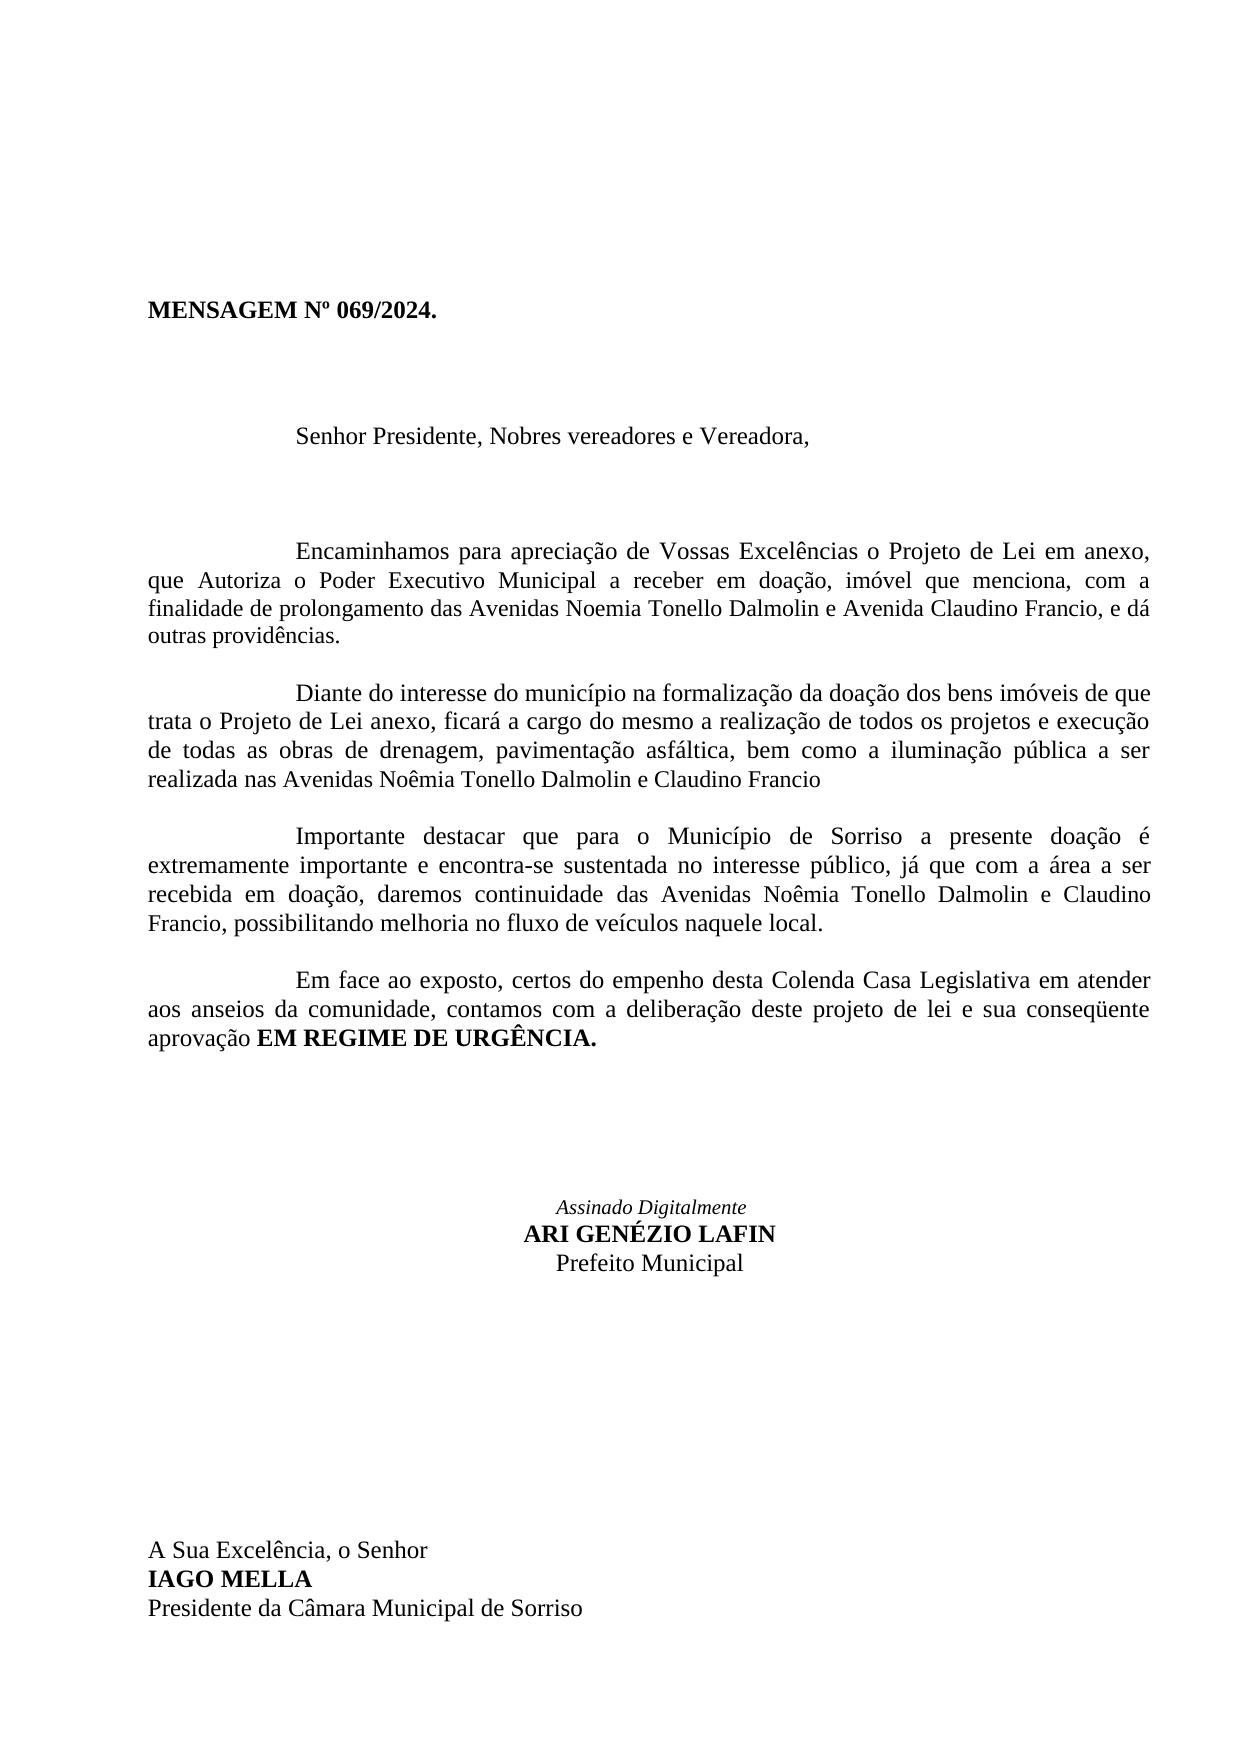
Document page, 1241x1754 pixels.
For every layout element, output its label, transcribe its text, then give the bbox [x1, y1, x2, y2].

text Presidente da Câmara Municipal de Sorriso [148, 1593, 1152, 1622]
list Importante destacar que para o Município de Sorriso a presente doação é extremamente importante e encontra-se sustentada no interesse público, já que com a área a ser recebida em doação, daremos continuidade das Avenidas Noêmia Tonello Dalmolin e Claudino Francio, possibilitando melhoria no fluxo de veículos naquele local. [148, 821, 1152, 936]
text MENSAGEM Nº 069/2024. [148, 295, 1152, 324]
text Encaminhamos para apreciação de Vossas Excelências o Projeto de Lei em anexo, que Autoriza o Poder Executivo Municipal a receber em doação, imóvel que menciona, com a finalidade de prolongamento das Avenidas Noemia Tonello Dalmolin e Avenida Claudino Francio, e dá outras providências. [148, 536, 1152, 649]
text Prefeito Municipal [148, 1248, 1152, 1277]
text ARI GENÉZIO LAFIN [148, 1219, 1152, 1248]
list Diante do interesse do município na formalização da doação dos bens imóveis de que trata o Projeto de Lei anexo, ficará a cargo do mesmo a realização de todos os projetos e execução de todas as obras de drenagem, pavimentação asfáltica, bem como a iluminação pública a ser realizada nas Avenidas Noêmia Tonello Dalmolin e Claudino Francio [148, 678, 1152, 793]
text Em face ao exposto, certos do empenho desta Colenda Casa Legislativa em atender aos anseios da comunidade, contamos com a deliberação deste projeto de lei e sua conseqüente aprovação EM REGIME DE URGÊNCIA. [148, 965, 1152, 1051]
text Senhor Presidente, Nobres vereadores e Vereadora, [148, 421, 1152, 450]
text Assinado Digitalmente [148, 1195, 1152, 1219]
text A Sua Excelência, o Senhor [148, 1536, 1152, 1564]
text IAGO MELLA [148, 1564, 1152, 1593]
